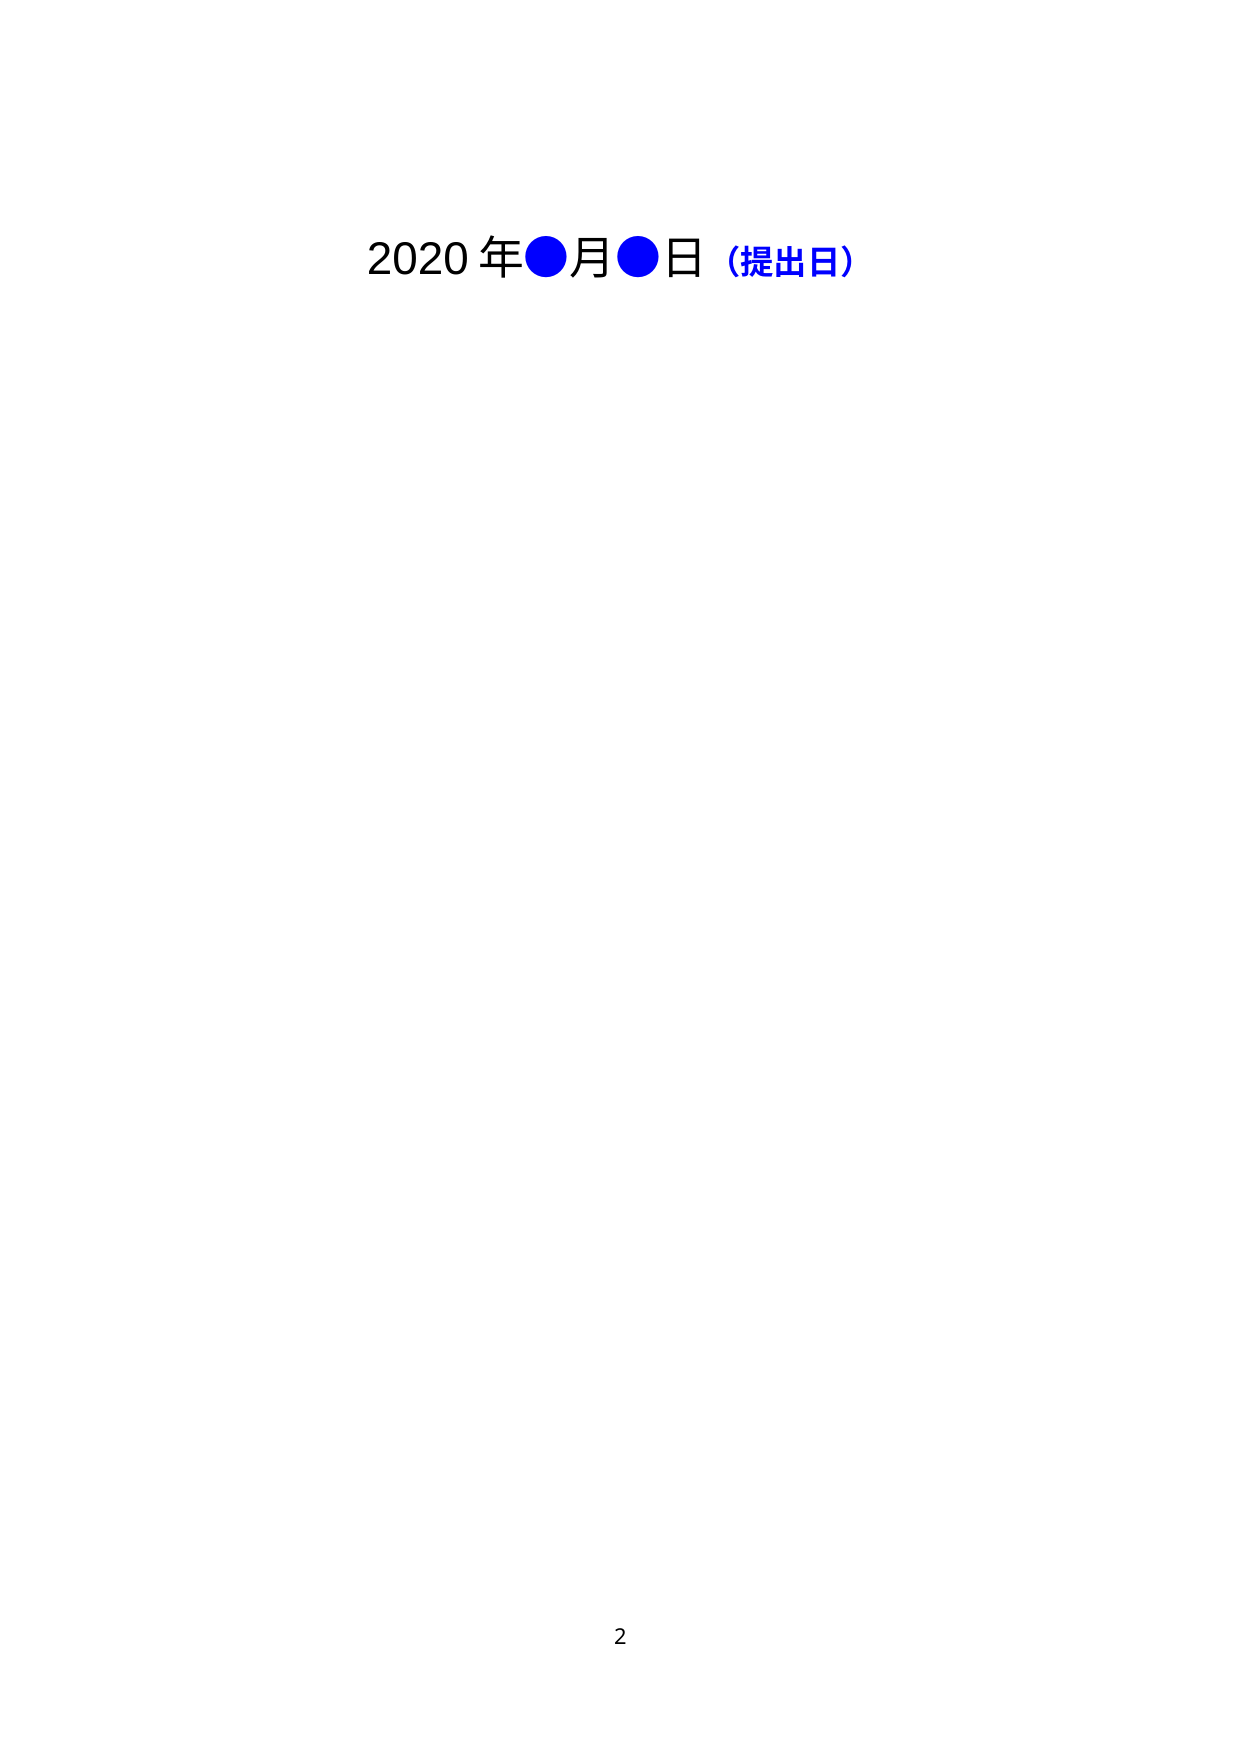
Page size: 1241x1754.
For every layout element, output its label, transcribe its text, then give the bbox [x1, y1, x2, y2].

text 2020年●月●日（提出日） [177, 217, 1063, 292]
